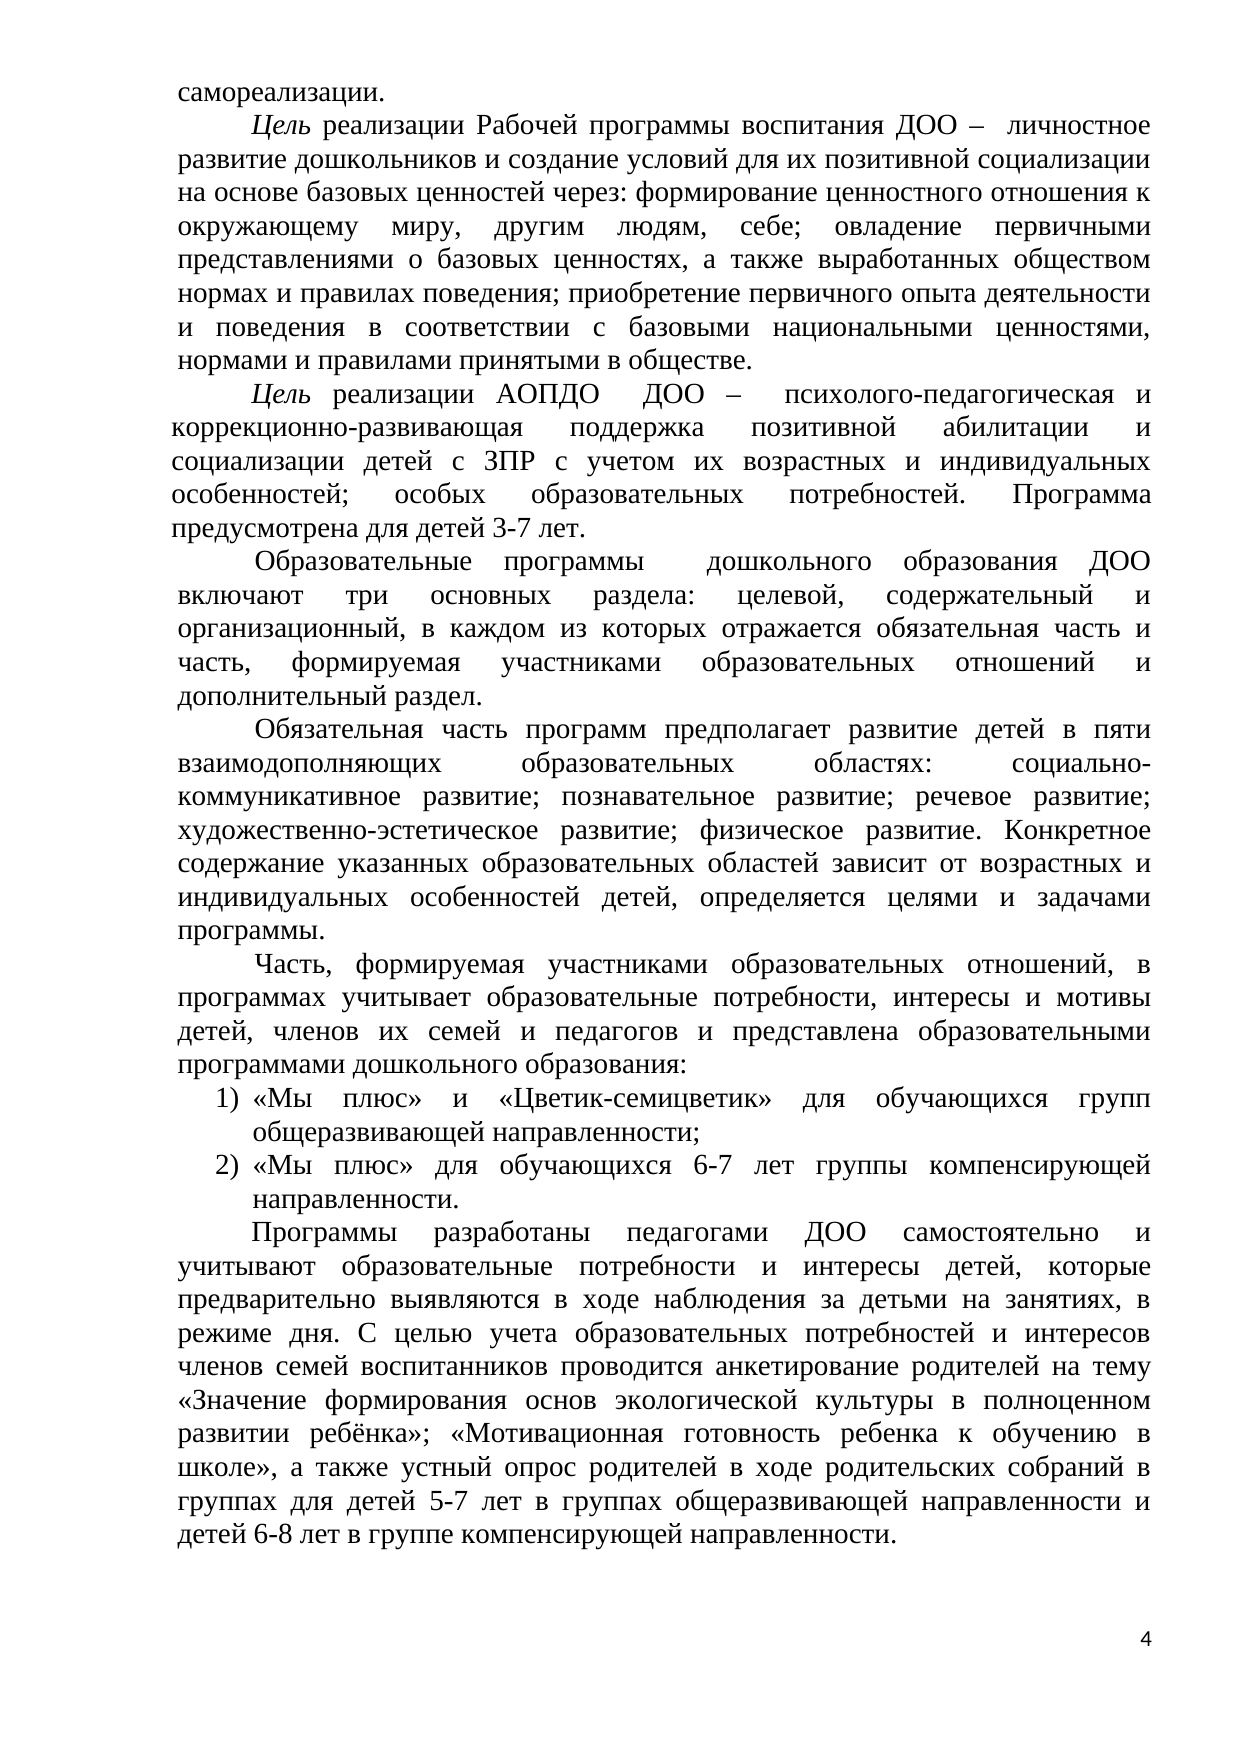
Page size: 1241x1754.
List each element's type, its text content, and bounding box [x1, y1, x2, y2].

list «Мы плюс» и «Цветик-семицветик» для обучающихся групп общеразвивающей направленности; [215, 1080, 1152, 1147]
text Часть, формируемая участниками образовательных отношений, в программах учитывает образовательные потребности, интересы и мотивы детей, членов их семей и педагогов и представлена образовательными программами дошкольного образования: [177, 946, 1152, 1080]
list «Мы плюс» для обучающихся 6-7 лет группы компенсирующей направленности. [215, 1147, 1152, 1214]
text Цель реализации АОПДО ДОО – психолого-педагогическая и коррекционно-развивающая поддержка позитивной абилитации и социализации детей с ЗПР с учетом их возрастных и индивидуальных особенностей; особых образовательных потребностей. Программа предусмотрена для детей 3-7 лет. [171, 376, 1152, 543]
text Образовательные программы дошкольного образования ДОО включают три основных раздела: целевой, содержательный и организационный, в каждом из которых отражается обязательная часть и часть, формируемая участниками образовательных отношений и дополнительный раздел. [177, 543, 1152, 711]
text Цель реализации Рабочей программы воспитания ДОО – личностное развитие дошкольников и создание условий для их позитивной социализации на основе базовых ценностей через: формирование ценностного отношения к окружающему миру, другим людям, себе; овладение первичными представлениями о базовых ценностях, а также выработанных обществом нормах и правилах поведения; приобретение первичного опыта деятельности и поведения в соответствии с базовыми национальными ценностями, нормами и правилами принятыми в обществе. [177, 107, 1152, 376]
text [177, 74, 1152, 107]
text Программы разработаны педагогами ДОО самостоятельно и учитывают образовательные потребности и интересы детей, которые предварительно выявляются в ходе наблюдения за детьми на занятиях, в режиме дня. С целью учета образовательных потребностей и интересов членов семей воспитанников проводится анкетирование родителей на тему «Значение формирования основ экологической культуры в полноценном развитии ребёнка»; «Мотивационная готовность ребенка к обучению в школе», а также устный опрос родителей в ходе родительских собраний в группах для детей 5-7 лет в группах общеразвивающей направленности и детей 6-8 лет в группе компенсирующей направленности. [177, 1214, 1152, 1550]
text Обязательная часть программ предполагает развитие детей в пяти взаимодополняющих образовательных областях: социально-коммуникативное развитие; познавательное развитие; речевое развитие; художественно-эстетическое развитие; физическое развитие. Конкретное содержание указанных образовательных областей зависит от возрастных и индивидуальных особенностей детей, определяется целями и задачами программы. [177, 711, 1152, 946]
